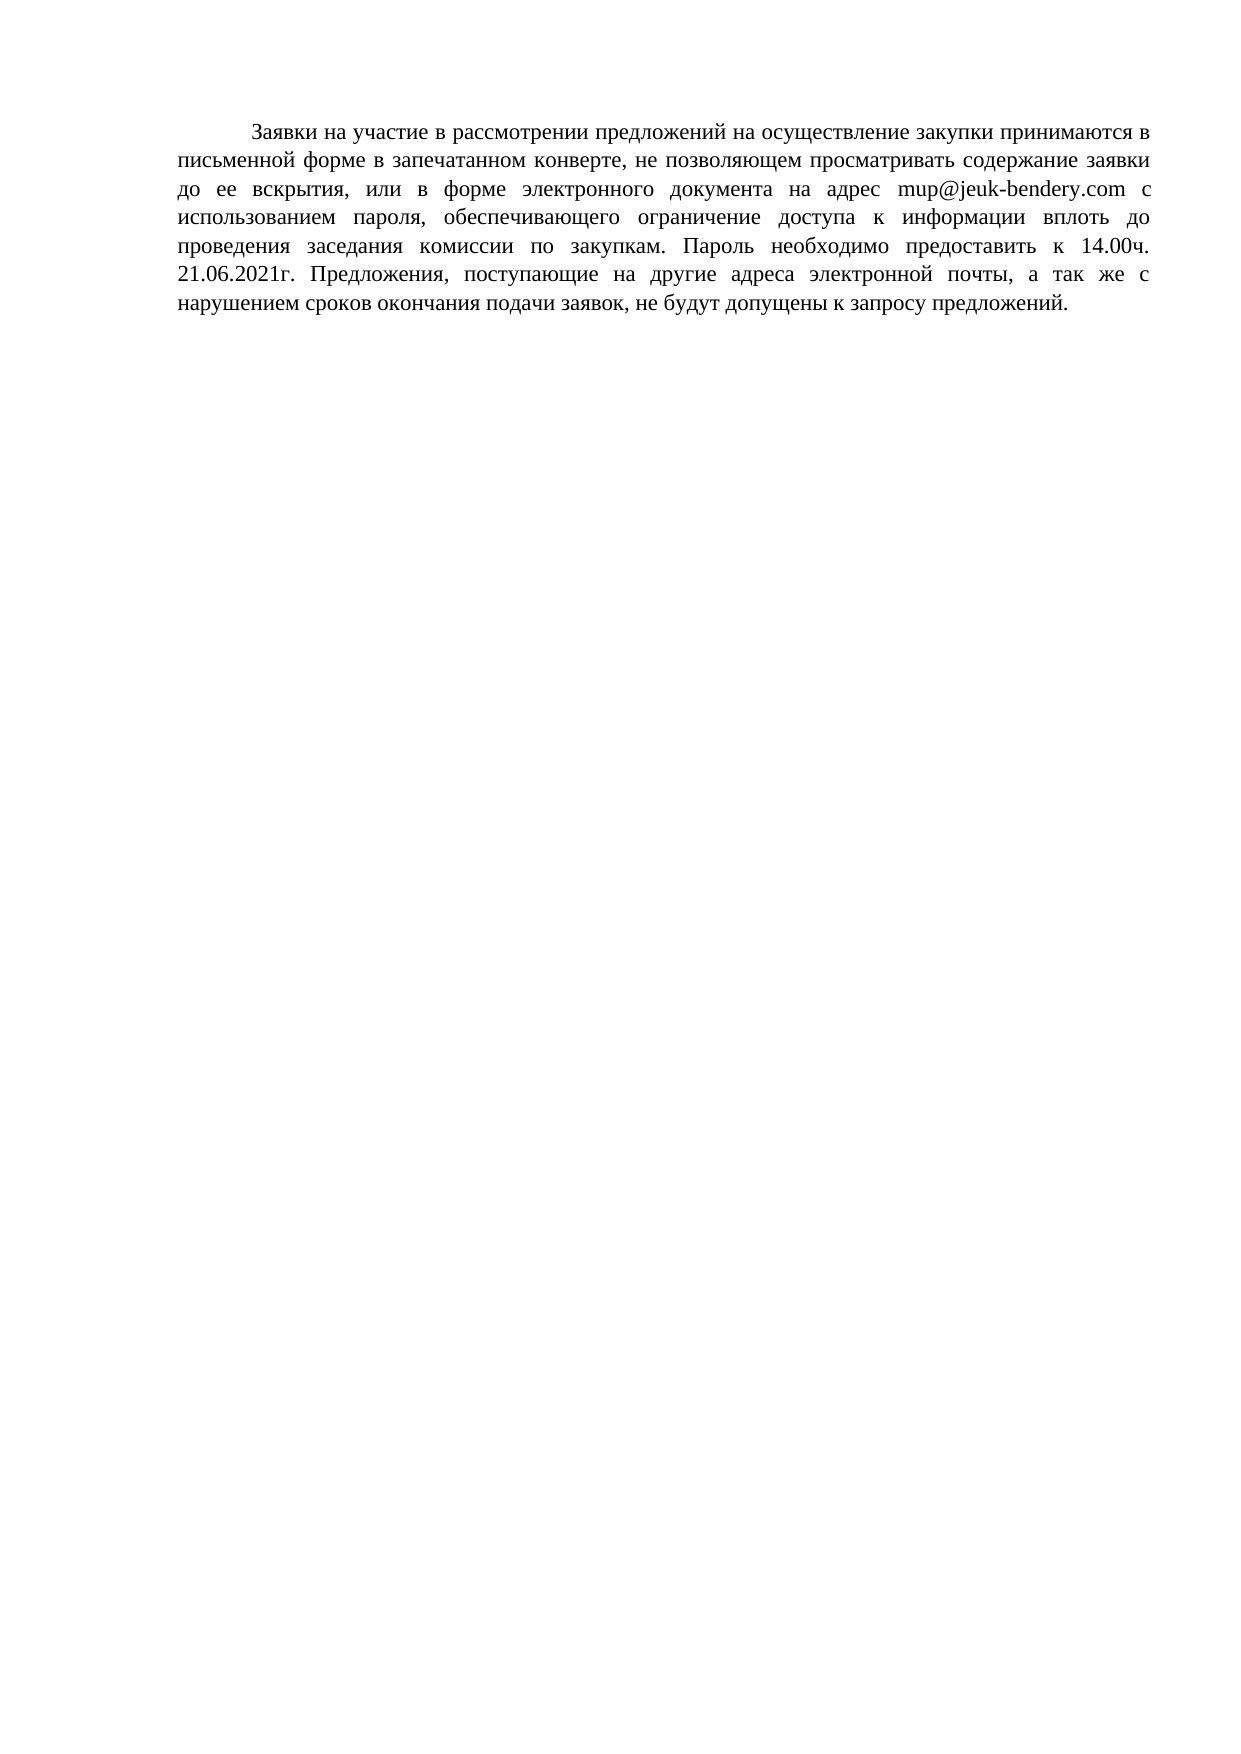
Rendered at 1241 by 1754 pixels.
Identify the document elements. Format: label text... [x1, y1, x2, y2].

text Заявки на участие в рассмотрении предложений на осуществление закупки принимаются в письменной форме в запечатанном конверте, не позволяющем просматривать содержание заявки до ее вскрытия, или в форме электронного документа на адрес mup@jeuk-bendery.com с использованием пароля, обеспечивающего ограничение доступа к информации вплоть до проведения заседания комиссии по закупкам. Пароль необходимо предоставить к 14.00ч. 21.06.2021г. Предложения, поступающие на другие адреса электронной почты, а так же с нарушением сроков окончания подачи заявок, не будут допущены к запросу предложений. [177, 118, 1152, 315]
